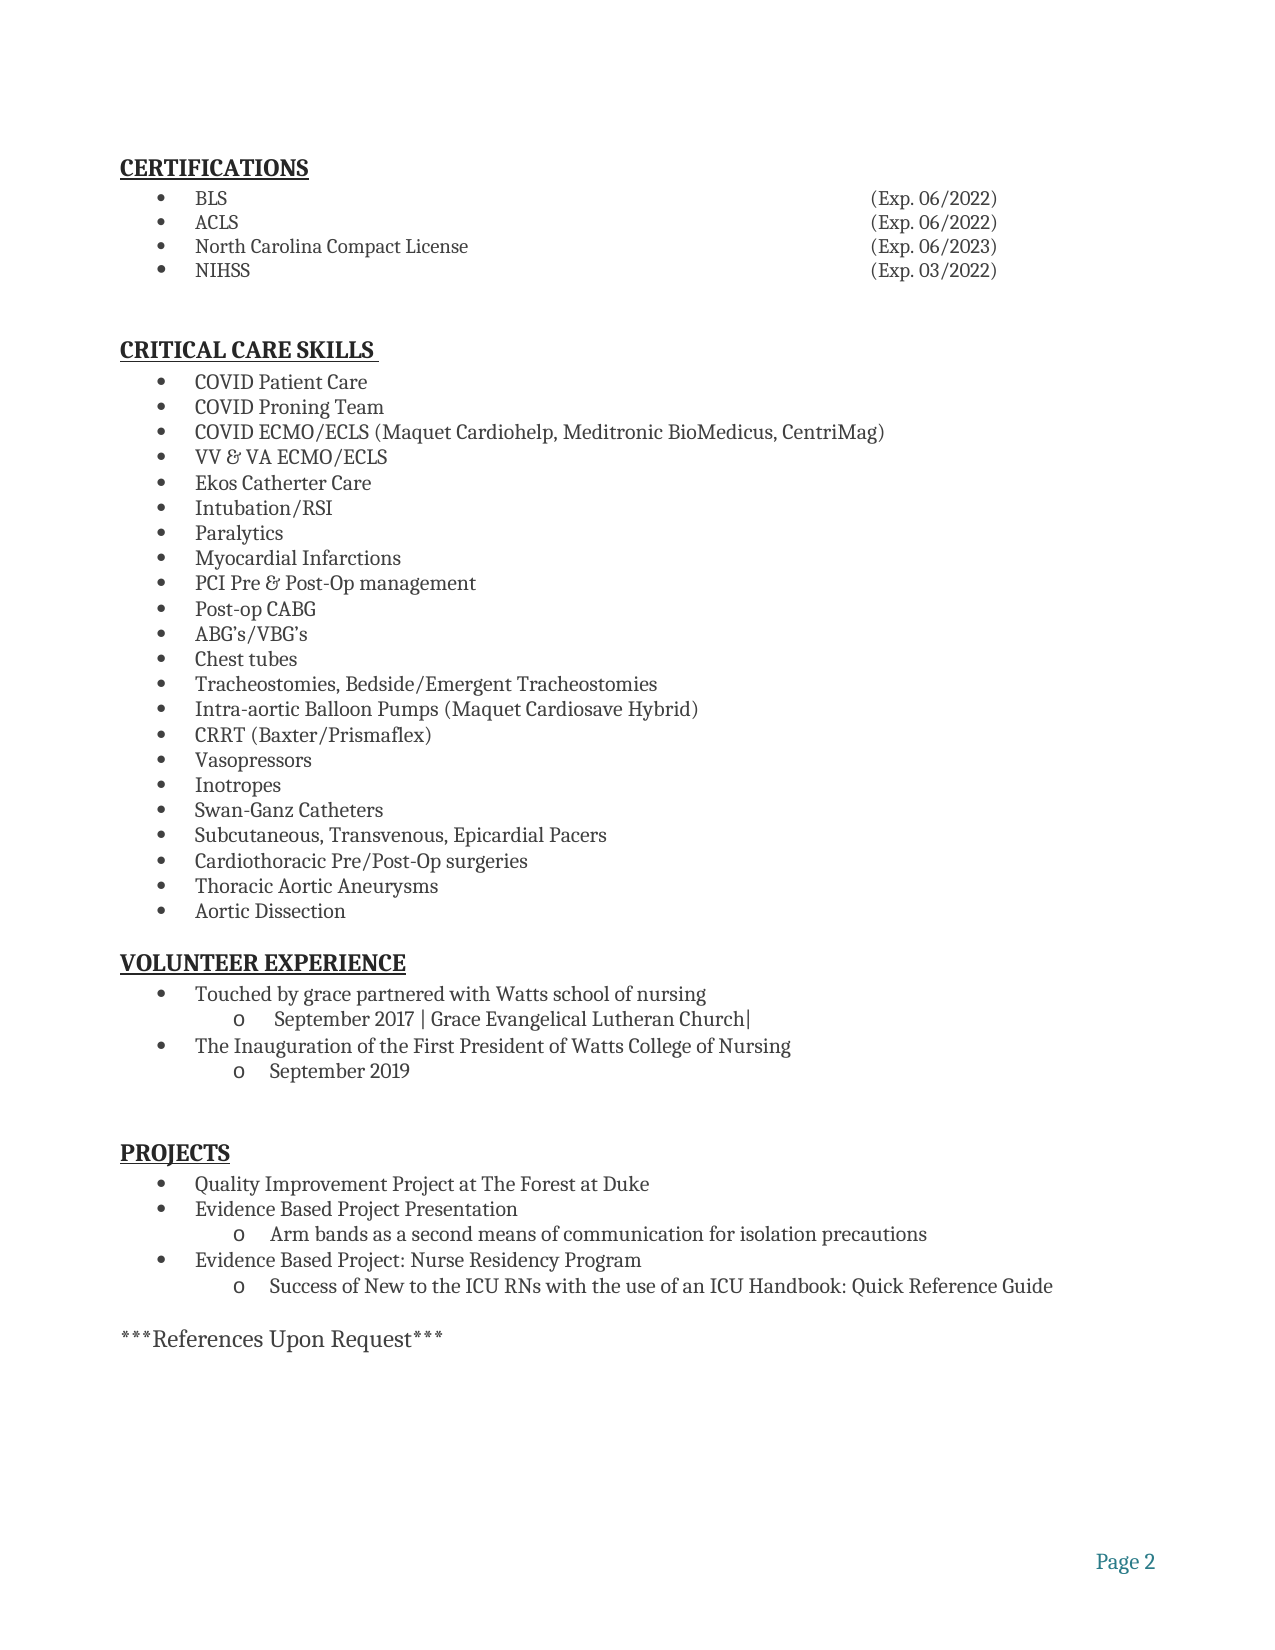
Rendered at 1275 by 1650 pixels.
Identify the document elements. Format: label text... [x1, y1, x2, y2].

list Tracheostomies, Bedside/Emergent Tracheostomies [157, 672, 1155, 697]
list ABG’s/VBG’s [157, 621, 1155, 647]
list September 2019 [232, 1058, 1155, 1085]
list Myocardial Infarctions [157, 546, 1155, 571]
list Subcutaneous, Transvenous, Epicardial Pacers [157, 823, 1155, 848]
list Intubation/RSI [157, 495, 1155, 521]
list Swan-Ganz Catheters [157, 798, 1155, 823]
list The Inauguration of the First President of Watts College of Nursing [157, 1033, 1155, 1058]
list Touched by grace partnered with Watts school of nursing [157, 982, 1155, 1007]
list Post-op CABG [157, 596, 1155, 621]
list Arm bands as a second means of communication for isolation precautions [232, 1222, 1155, 1248]
list North Carolina Compact License (Exp. 06/2023) [157, 235, 1155, 259]
subtitle Projects [120, 1138, 1155, 1167]
list NIHSS (Exp. 03/2022) [157, 259, 1155, 283]
list Vasopressors [157, 747, 1155, 773]
list Aortic Dissection [157, 899, 1155, 924]
subtitle Certifications [120, 154, 1155, 183]
list COVID Patient Care [157, 369, 1155, 394]
list September 2017 | Grace Evangelical Lutheran Church| [232, 1007, 1155, 1033]
list PCI Pre & Post-Op management [157, 571, 1155, 596]
subtitle Critical Care Skills [120, 336, 1155, 365]
list Success of New to the ICU RNs with the use of an ICU Handbook: Quick Reference Guide [232, 1273, 1155, 1299]
subtitle Volunteer Experience [120, 949, 1155, 978]
list COVID Proning Team [157, 394, 1155, 420]
list Ekos Catherter Care [157, 470, 1155, 495]
list Chest tubes [157, 647, 1155, 672]
list Evidence Based Project Presentation [157, 1197, 1155, 1222]
list Paralytics [157, 521, 1155, 546]
text ***References Upon Request*** [120, 1324, 1155, 1353]
list Evidence Based Project: Nurse Residency Program [157, 1248, 1155, 1273]
list Thoracic Aortic Aneurysms [157, 873, 1155, 899]
list Inotropes [157, 773, 1155, 798]
list Cardiothoracic Pre/Post-Op surgeries [157, 848, 1155, 873]
list Intra-aortic Balloon Pumps (Maquet Cardiosave Hybrid) [157, 697, 1155, 722]
list VV & VA ECMO/ECLS [157, 445, 1155, 470]
list BLS (Exp. 06/2022) [157, 187, 1155, 211]
list ACLS (Exp. 06/2022) [157, 211, 1155, 235]
list COVID ECMO/ECLS (Maquet Cardiohelp, Meditronic BioMedicus, CentriMag) [157, 420, 1155, 445]
list Quality Improvement Project at The Forest at Duke [157, 1171, 1155, 1197]
list CRRT (Baxter/Prismaflex) [157, 722, 1155, 747]
